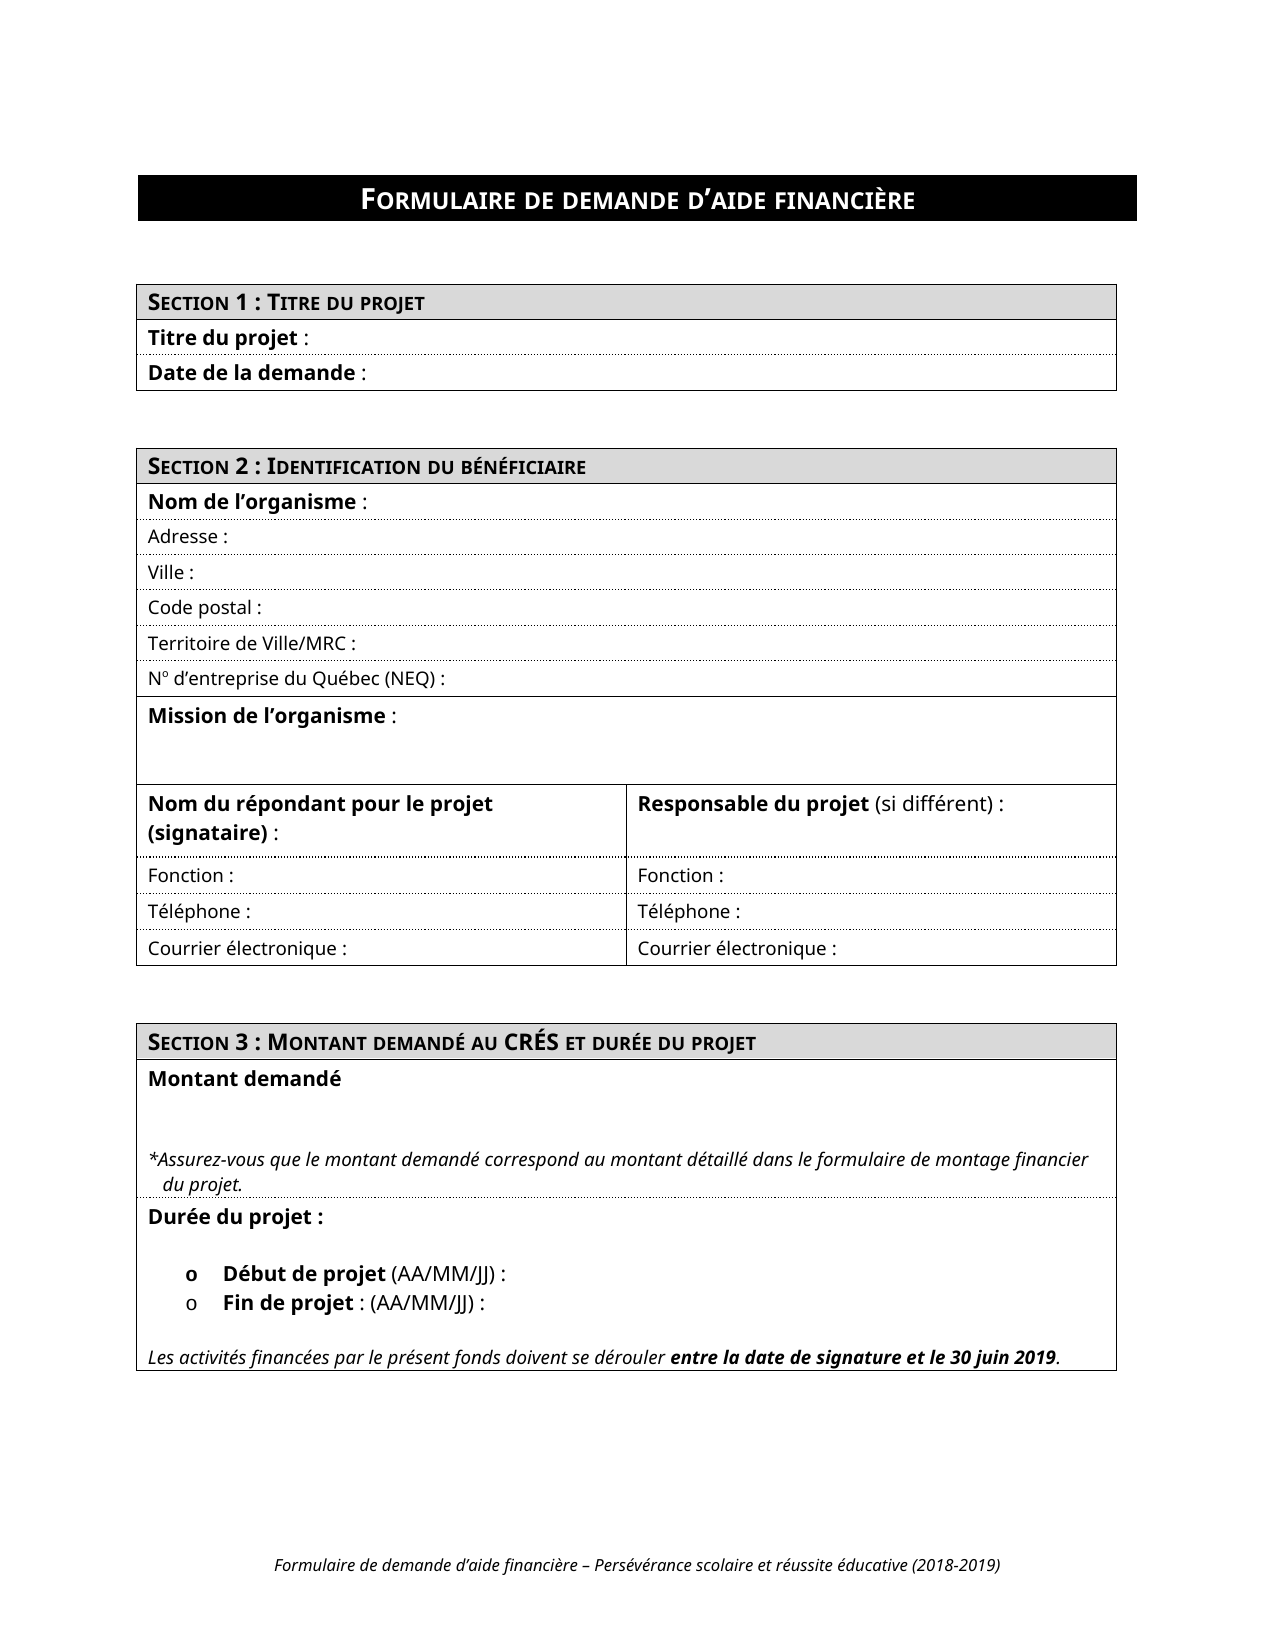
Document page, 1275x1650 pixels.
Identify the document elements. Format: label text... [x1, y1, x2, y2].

table_cell Ville : [137, 554, 1116, 589]
table_cell Nom du répondant pour le projet (signataire) : [137, 785, 626, 856]
list Formulaire de demande d’aide financière [139, 176, 1136, 220]
table_cell Mission de l’organisme : [137, 697, 1116, 784]
table_cell Courrier électronique : [137, 929, 626, 965]
table_header Section 2 : Identification du bénéficiaire [137, 449, 1116, 483]
table_cell No d’entreprise du Québec (NEQ) : [137, 660, 1116, 696]
table_cell Adresse : [137, 519, 1116, 554]
table_cell Titre du projet : [137, 320, 1116, 354]
table_cell Territoire de Ville/MRC : [137, 625, 1116, 660]
table_cell Nom de l’organisme : [137, 484, 1116, 518]
table_cell Date de la demande : [137, 354, 1116, 390]
table_cell Durée du projet : Début de projet (AA/MM/JJ) : Fin de projet : (AA/MM/JJ) : Les activités financées par le présent fonds doivent se dérouler entre la date de signature et le 30 juin 2019. [137, 1197, 1116, 1370]
table_cell Responsable du projet (si différent) : [627, 785, 1116, 856]
table_cell Téléphone : [137, 893, 626, 929]
table_cell Fonction : [137, 856, 626, 893]
table_header Section 3 : Montant demandé au CRÉS et durée du projet [137, 1024, 1116, 1058]
table_cell Montant demandé *Assurez-vous que le montant demandé correspond au montant détaillé dans le formulaire de montage financier du projet. [137, 1060, 1116, 1197]
table_cell Téléphone : [627, 893, 1116, 929]
table_cell Code postal : [137, 589, 1116, 625]
table_cell Courrier électronique : [627, 929, 1116, 965]
table_cell Fonction : [627, 856, 1116, 893]
table_header Section 1 : Titre du projet [137, 285, 1116, 319]
